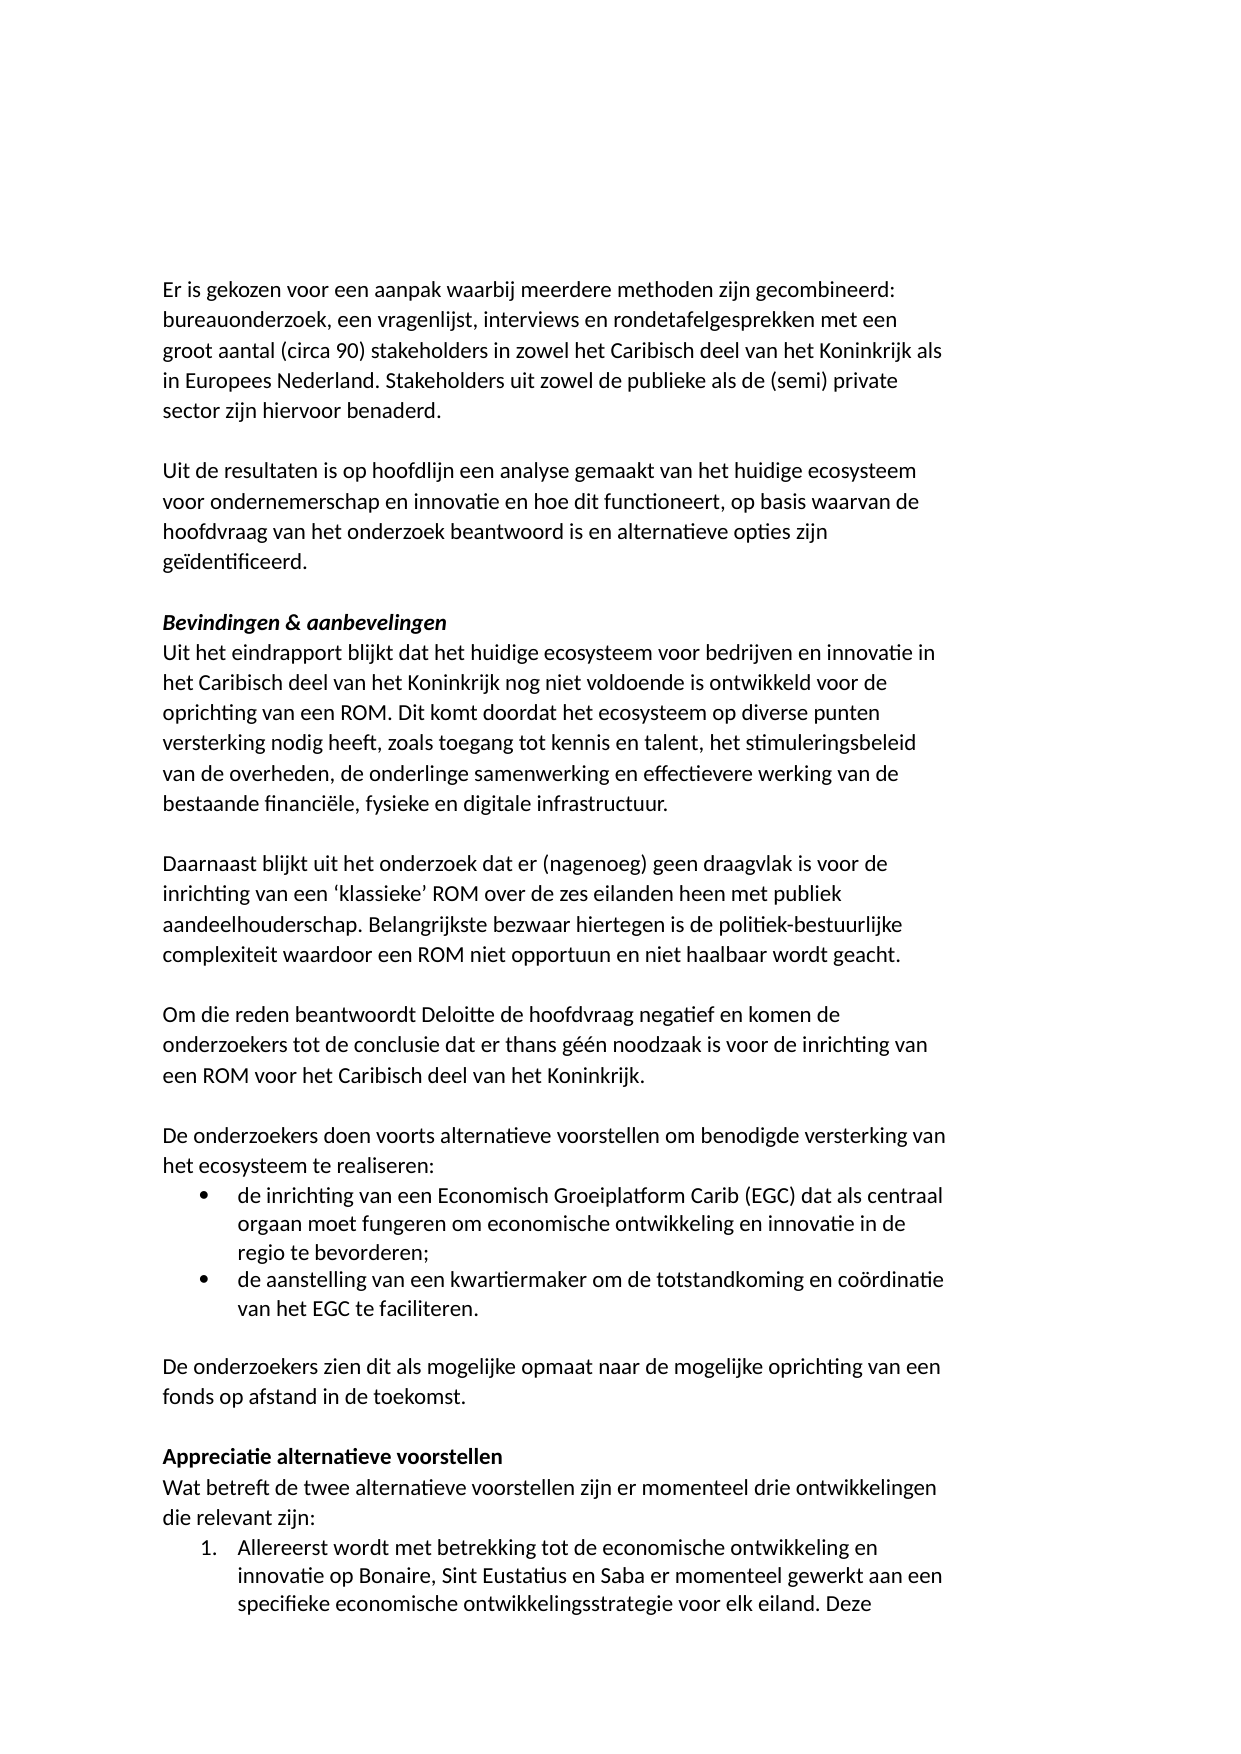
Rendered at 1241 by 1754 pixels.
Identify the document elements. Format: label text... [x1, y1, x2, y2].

text Daarnaast blijkt uit het onderzoek dat er (nagenoeg) geen draagvlak is voor de inrichting van een ‘klassieke’ ROM over de zes eilanden heen met publiek aandeelhouderschap. Belangrijkste bezwaar hiertegen is de politiek-bestuurlijke complexiteit waardoor een ROM niet opportuun en niet haalbaar wordt geacht. [162, 849, 947, 968]
list de aanstelling van een kwartiermaker om de totstandkoming en coördinatie van het EGC te faciliteren. [200, 1266, 947, 1322]
text Bevindingen & aanbevelingen [162, 608, 947, 636]
text Er is gekozen voor een aanpak waarbij meerdere methoden zijn gecombineerd: bureauonderzoek, een vragenlijst, interviews en rondetafelgesprekken met een groot aantal (circa 90) stakeholders in zowel het Caribisch deel van het Koninkrijk als in Europees Nederland. Stakeholders uit zowel de publieke als de (semi) private sector zijn hiervoor benaderd. [162, 275, 947, 424]
text Uit de resultaten is op hoofdlijn een analyse gemaakt van het huidige ecosysteem voor ondernemerschap en innovatie en hoe dit functioneert, op basis waarvan de hoofdvraag van het onderzoek beantwoord is en alternatieve opties zijn geïdentificeerd. [162, 457, 947, 575]
text Om die reden beantwoordt Deloitte de hoofdvraag negatief en komen de onderzoekers tot de conclusie dat er thans géén noodzaak is voor de inrichting van een ROM voor het Caribisch deel van het Koninkrijk. [162, 1000, 947, 1089]
text De onderzoekers zien dit als mogelijke opmaat naar de mogelijke oprichting van een fonds op afstand in de toekomst. [162, 1352, 947, 1410]
text Uit het eindrapport blijkt dat het huidige ecosysteem voor bedrijven en innovatie in het Caribisch deel van het Koninkrijk nog niet voldoende is ontwikkeld voor de oprichting van een ROM. Dit komt doordat het ecosysteem op diverse punten versterking nodig heeft, zoals toegang tot kennis en talent, het stimuleringsbeleid van de overheden, de onderlinge samenwerking en effectievere werking van de bestaande financiële, fysieke en digitale infrastructuur. [162, 638, 947, 817]
text Wat betreft de twee alternatieve voorstellen zijn er momenteel drie ontwikkelingen die relevant zijn: [162, 1473, 947, 1531]
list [200, 1533, 947, 1617]
text De onderzoekers doen voorts alternatieve voorstellen om benodigde versterking van het ecosysteem te realiseren: [162, 1121, 947, 1179]
list de inrichting van een Economisch Groeiplatform Carib (EGC) dat als centraal orgaan moet fungeren om economische ontwikkeling en innovatie in de regio te bevorderen; [200, 1182, 947, 1266]
text Appreciatie alternatieve voorstellen [162, 1442, 947, 1471]
